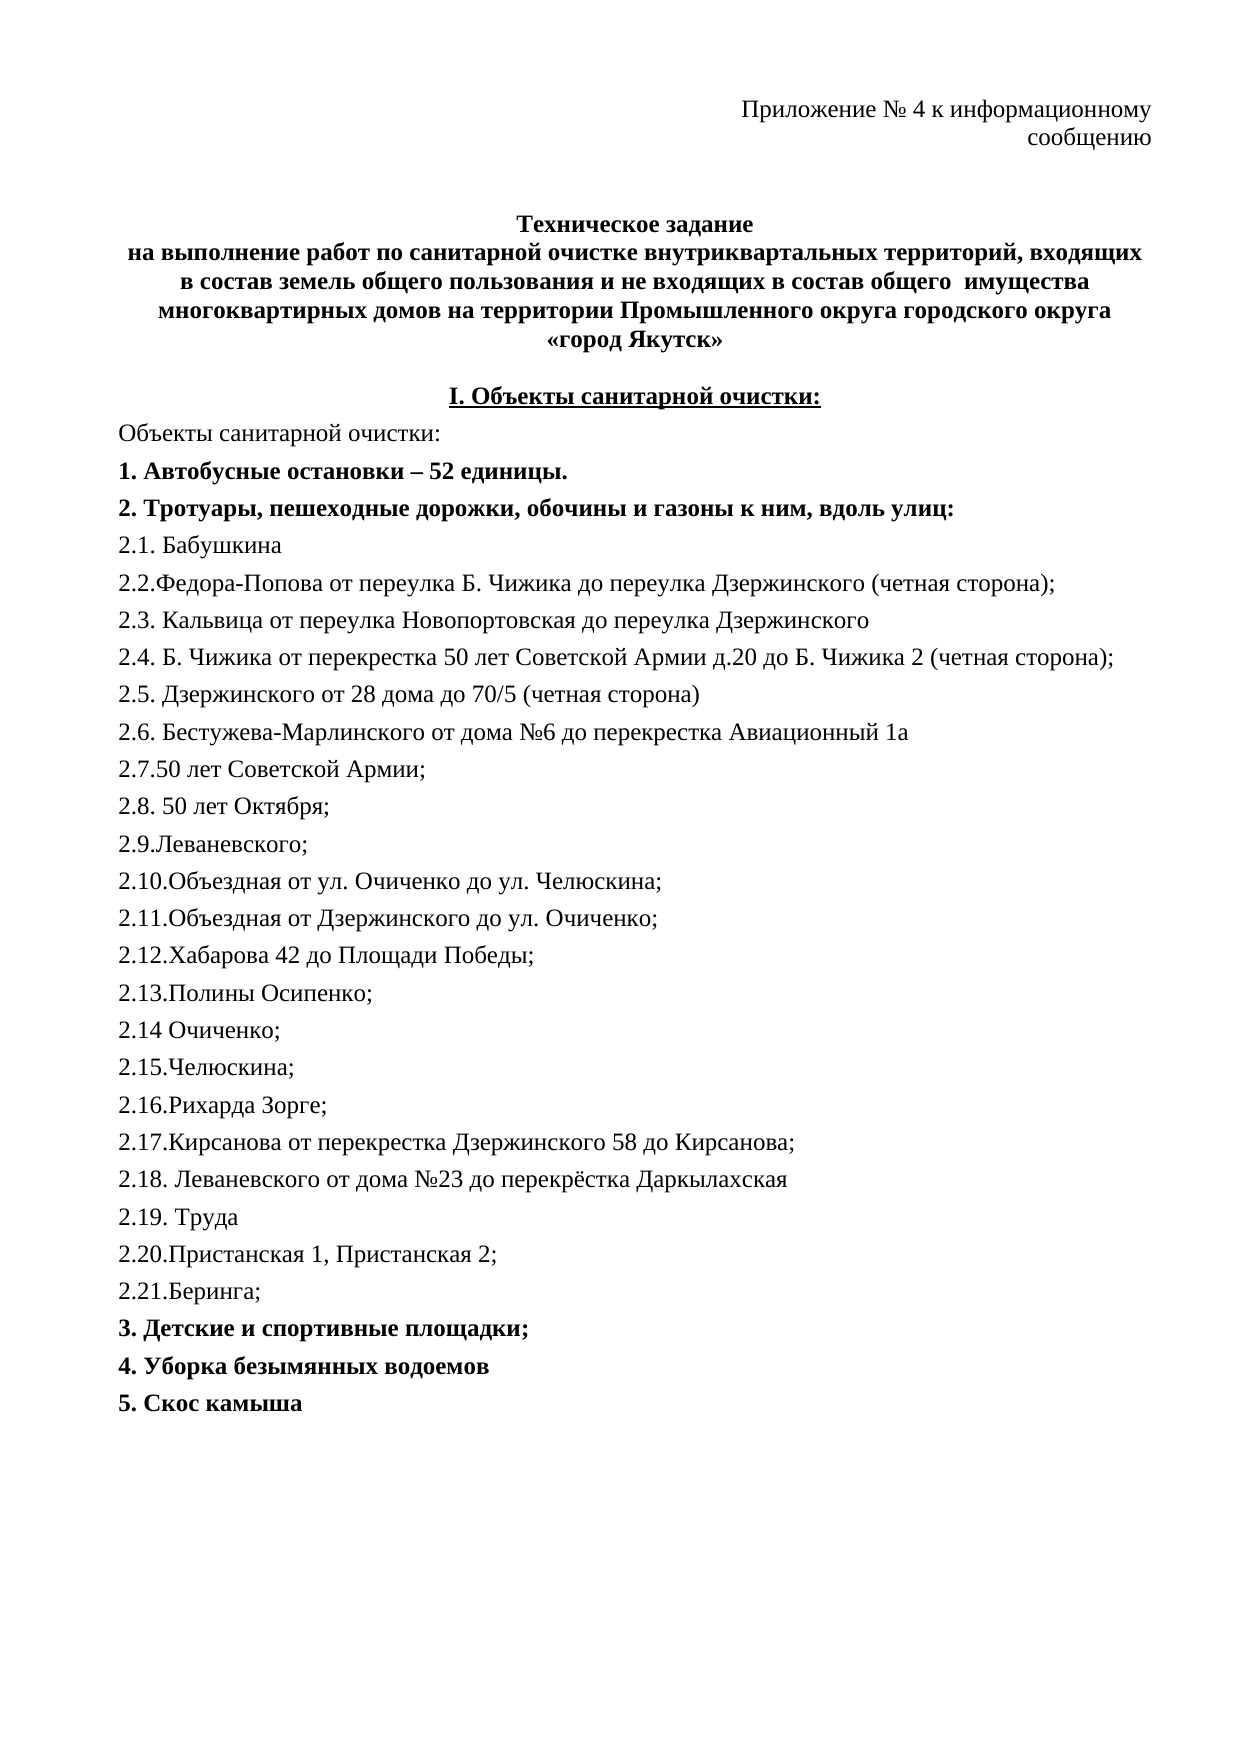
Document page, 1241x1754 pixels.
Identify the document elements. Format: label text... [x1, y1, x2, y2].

text 2.2.Федора-Попова от переулка Б. Чижика до переулка Дзержинского (четная сторона); [118, 568, 1152, 596]
text 2.13.Полины Осипенко; [118, 978, 1152, 1007]
text I. Объекты санитарной очистки: [118, 381, 1152, 410]
text 2.18. Леваневского от дома №23 до перекрёстка Даркылахская [118, 1164, 1152, 1193]
text 2.3. Кальвица от переулка Новопортовская до переулка Дзержинского [118, 605, 1152, 634]
text 2.17.Кирсанова от перекрестка Дзержинского 58 до Кирсанова; [118, 1127, 1152, 1156]
text Техническое задание [118, 209, 1152, 237]
text 2.20.Пристанская 1, Пристанская 2; [118, 1239, 1152, 1268]
text 2.5. Дзержинского от 28 дома до 70/5 (четная сторона) [118, 679, 1152, 708]
text 5. Скос камыша [118, 1388, 1152, 1417]
text 3. Детские и спортивные площадки; [118, 1313, 1152, 1342]
text 2.15.Челюскина; [118, 1052, 1152, 1081]
text 2.19. Труда [118, 1202, 1152, 1230]
text 2.14 Очиченко; [118, 1015, 1152, 1044]
text 1. Автобусные остановки – 52 единицы. [118, 456, 1152, 484]
text 2.7.50 лет Советской Армии; [118, 754, 1152, 783]
text 2.16.Рихарда Зорге; [118, 1090, 1152, 1118]
text 2.6. Бестужева-Марлинского от дома №6 до перекрестка Авиационный 1а [118, 717, 1152, 746]
text 2.4. Б. Чижика от перекрестка 50 лет Советской Армии д.20 до Б. Чижика 2 (четная сторона); [118, 642, 1152, 671]
text 2. Тротуары, пешеходные дорожки, обочины и газоны к ним, вдоль улиц: [118, 493, 1152, 522]
text 2.1. Бабушкина [118, 530, 1152, 559]
text 2.12.Хабарова 42 до Площади Победы; [118, 941, 1152, 969]
text 4. Уборка безымянных водоемов [118, 1351, 1152, 1379]
text на выполнение работ по санитарной очистке внутриквартальных территорий, входящих в состав земель общего пользования и не входящих в состав общего имущества многоквартирных домов на территории Промышленного округа городского округа «город Якутск» [118, 237, 1152, 352]
text Приложение № 4 к информационному сообщению [643, 94, 1152, 151]
text 2.21.Беринга; [118, 1276, 1152, 1305]
text Объекты санитарной очистки: [118, 418, 1152, 447]
text 2.8. 50 лет Октября; [118, 791, 1152, 820]
text 2.10.Объездная от ул. Очиченко до ул. Челюскина; [118, 866, 1152, 895]
text 2.11.Объездная от Дзержинского до ул. Очиченко; [118, 903, 1152, 932]
text 2.9.Леваневского; [118, 829, 1152, 857]
